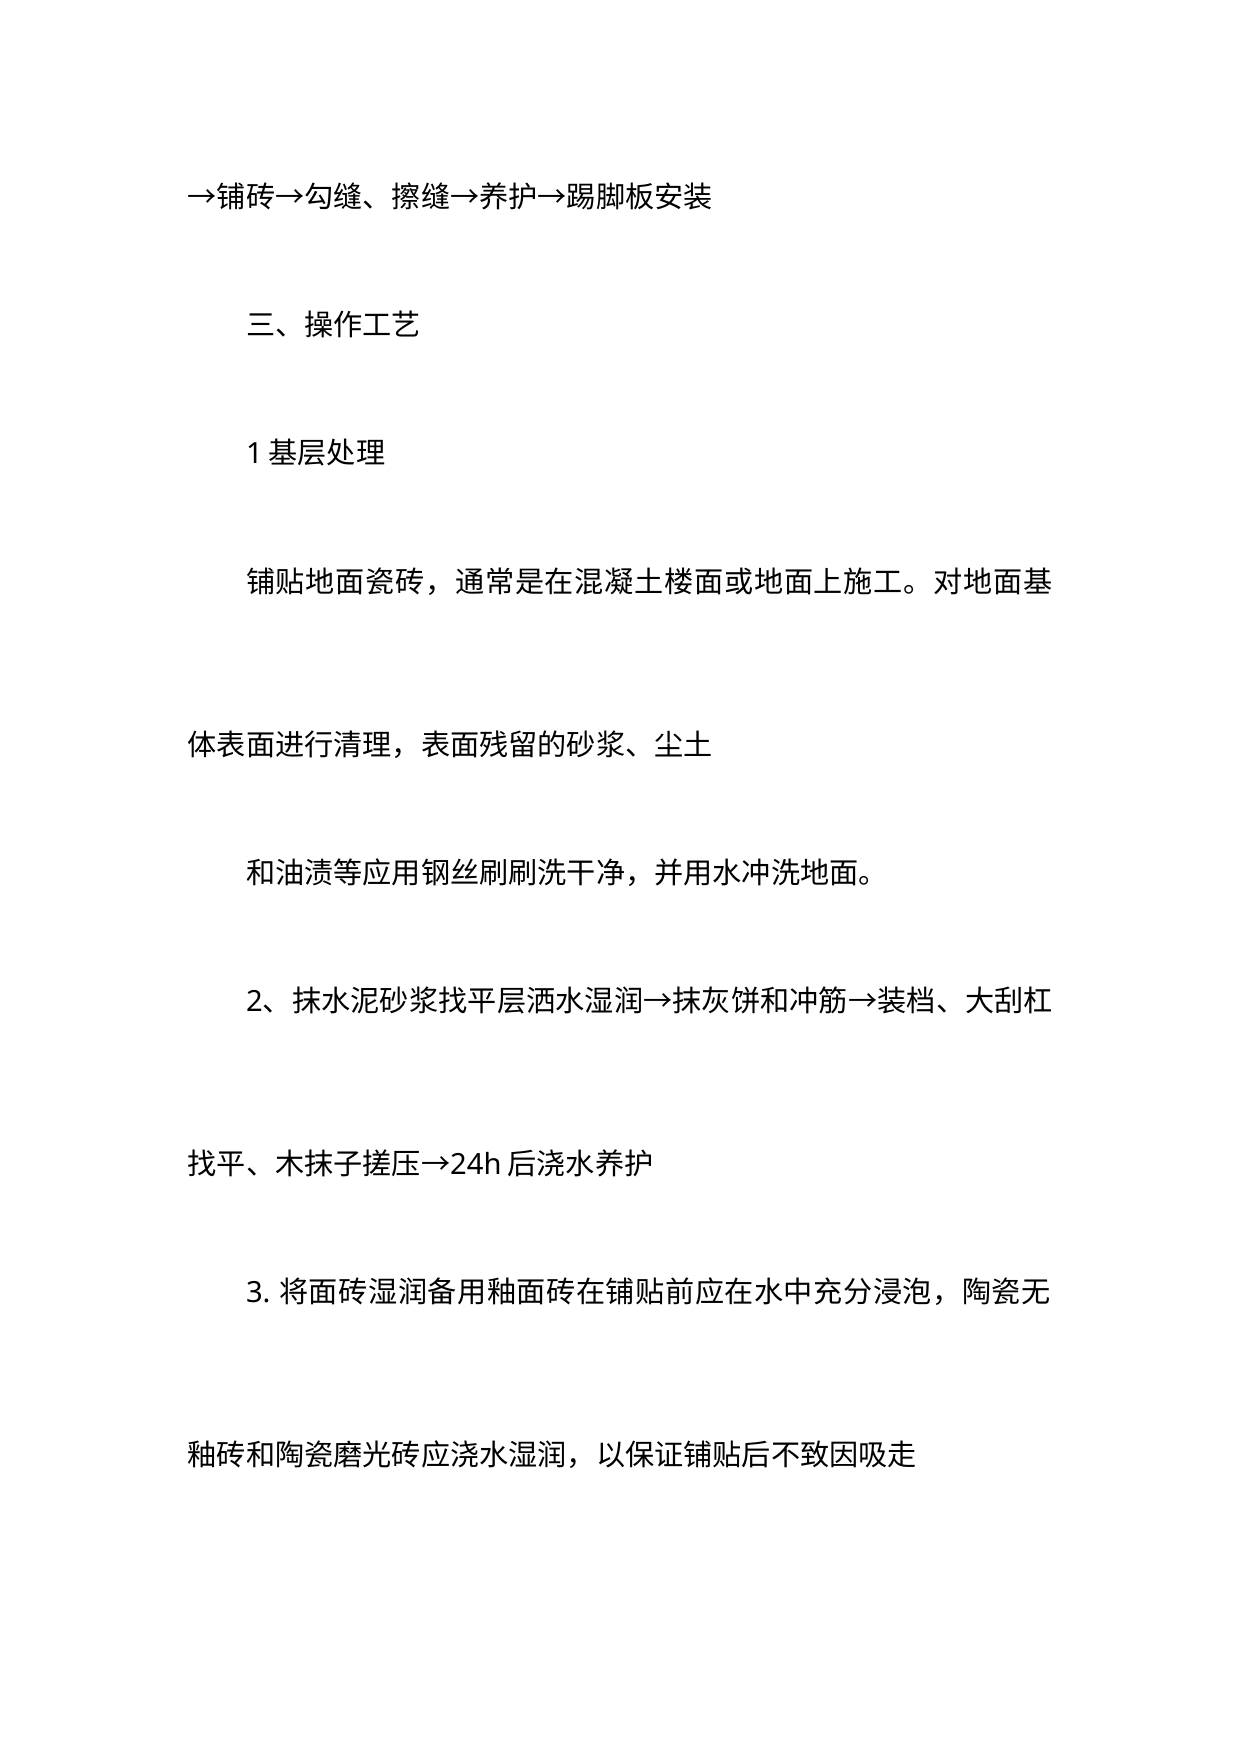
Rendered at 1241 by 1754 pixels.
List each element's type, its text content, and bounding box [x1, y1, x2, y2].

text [187, 162, 1053, 227]
text 铺贴地面瓷砖，通常是在混凝土楼面或地面上施工。对地面基体表面进行清理，表面残留的砂浆、尘土 [187, 547, 1053, 775]
text 1基层处理 [187, 419, 1053, 484]
text 和油渍等应用钢丝刷刷洗干净，并用水冲洗地面。 [187, 838, 1053, 903]
text 三、操作工艺 [187, 290, 1053, 355]
text 2、抹水泥砂浆找平层洒水湿润→抹灰饼和冲筋→装档、大刮杠找平、木抹子搓压→24h后浇水养护 [187, 967, 1053, 1194]
text 3. 将面砖湿润备用釉面砖在铺贴前应在水中充分浸泡，陶瓷无釉砖和陶瓷磨光砖应浇水湿润，以保证铺贴后不致因吸走 [187, 1258, 1053, 1485]
